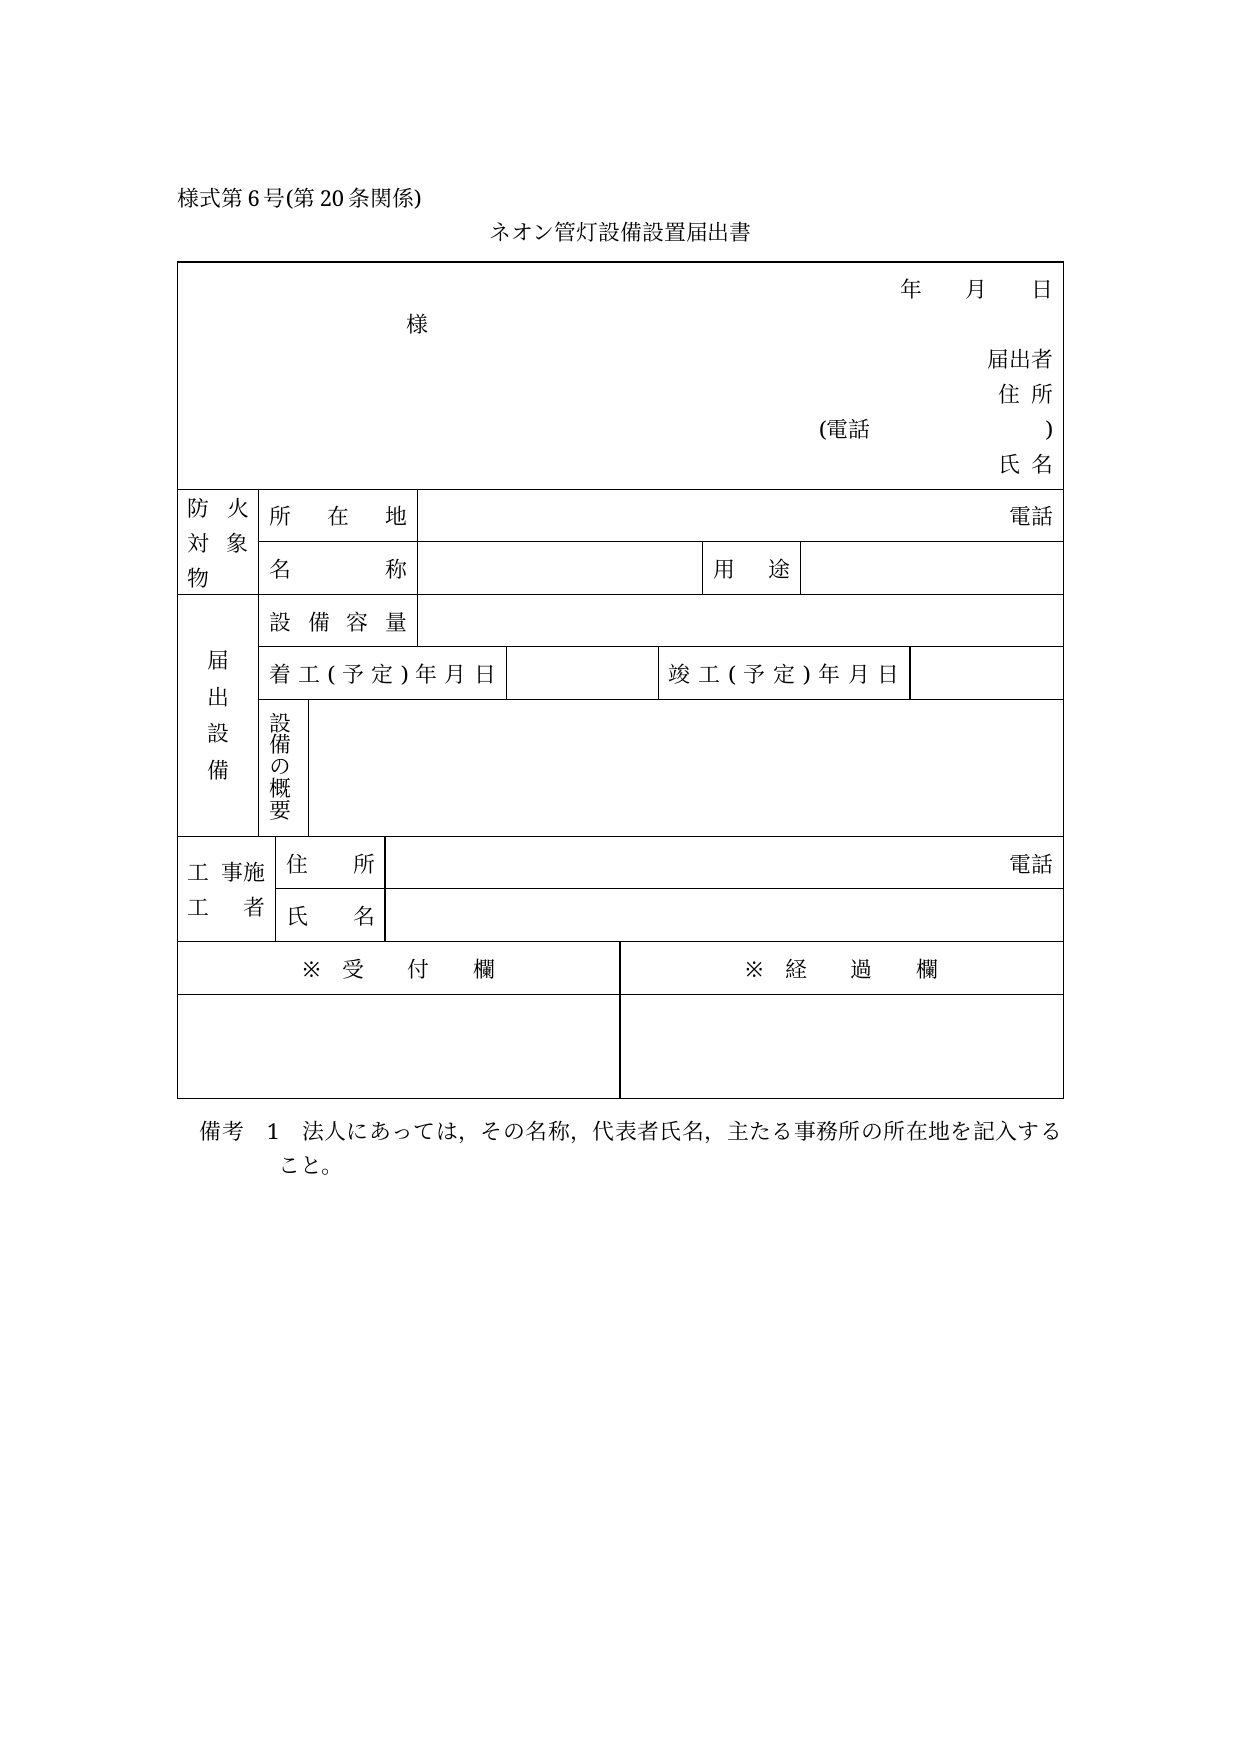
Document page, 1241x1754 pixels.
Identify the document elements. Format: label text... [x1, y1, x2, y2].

table_cell 設備の概要 [259, 700, 308, 836]
table_cell 名称 [259, 542, 417, 594]
table_cell 届出設備 [178, 595, 258, 836]
table_cell 設備容量 [259, 595, 417, 646]
table_cell 住所 [276, 837, 384, 888]
table_cell [621, 995, 1063, 1098]
table_cell ※経過欄 [621, 942, 1063, 993]
text 様式第6号(第20条関係) [177, 179, 1063, 214]
text 備考 1 法人にあっては，その名称，代表者氏名，主たる事務所の所在地を記入すること。 [177, 1112, 1063, 1182]
table_cell [309, 700, 1063, 836]
table_header 年 月 日 様 届出者 住所 (電話 ) 氏名 [178, 263, 1063, 488]
table_cell ※受付欄 [178, 942, 619, 993]
table_cell [178, 995, 619, 1098]
table_cell 竣工(予定)年月日 [659, 647, 909, 699]
text ネオン管灯設備設置届出書 [177, 214, 1063, 249]
table_cell 氏名 [276, 889, 384, 941]
table_cell 工事施工者 [178, 837, 275, 941]
table_cell [418, 595, 1063, 646]
table_cell [801, 542, 1063, 594]
table_cell 用途 [703, 542, 800, 594]
table_cell 防火対象物 [178, 490, 258, 594]
table_cell [507, 647, 658, 699]
table_cell [911, 647, 1063, 699]
table_cell [418, 542, 702, 594]
table_cell 電話 [418, 490, 1063, 541]
table_cell 着工(予定)年月日 [259, 647, 506, 699]
table_cell [386, 889, 1063, 941]
table_cell 所在地 [259, 490, 417, 541]
table_cell 電話 [386, 837, 1063, 888]
